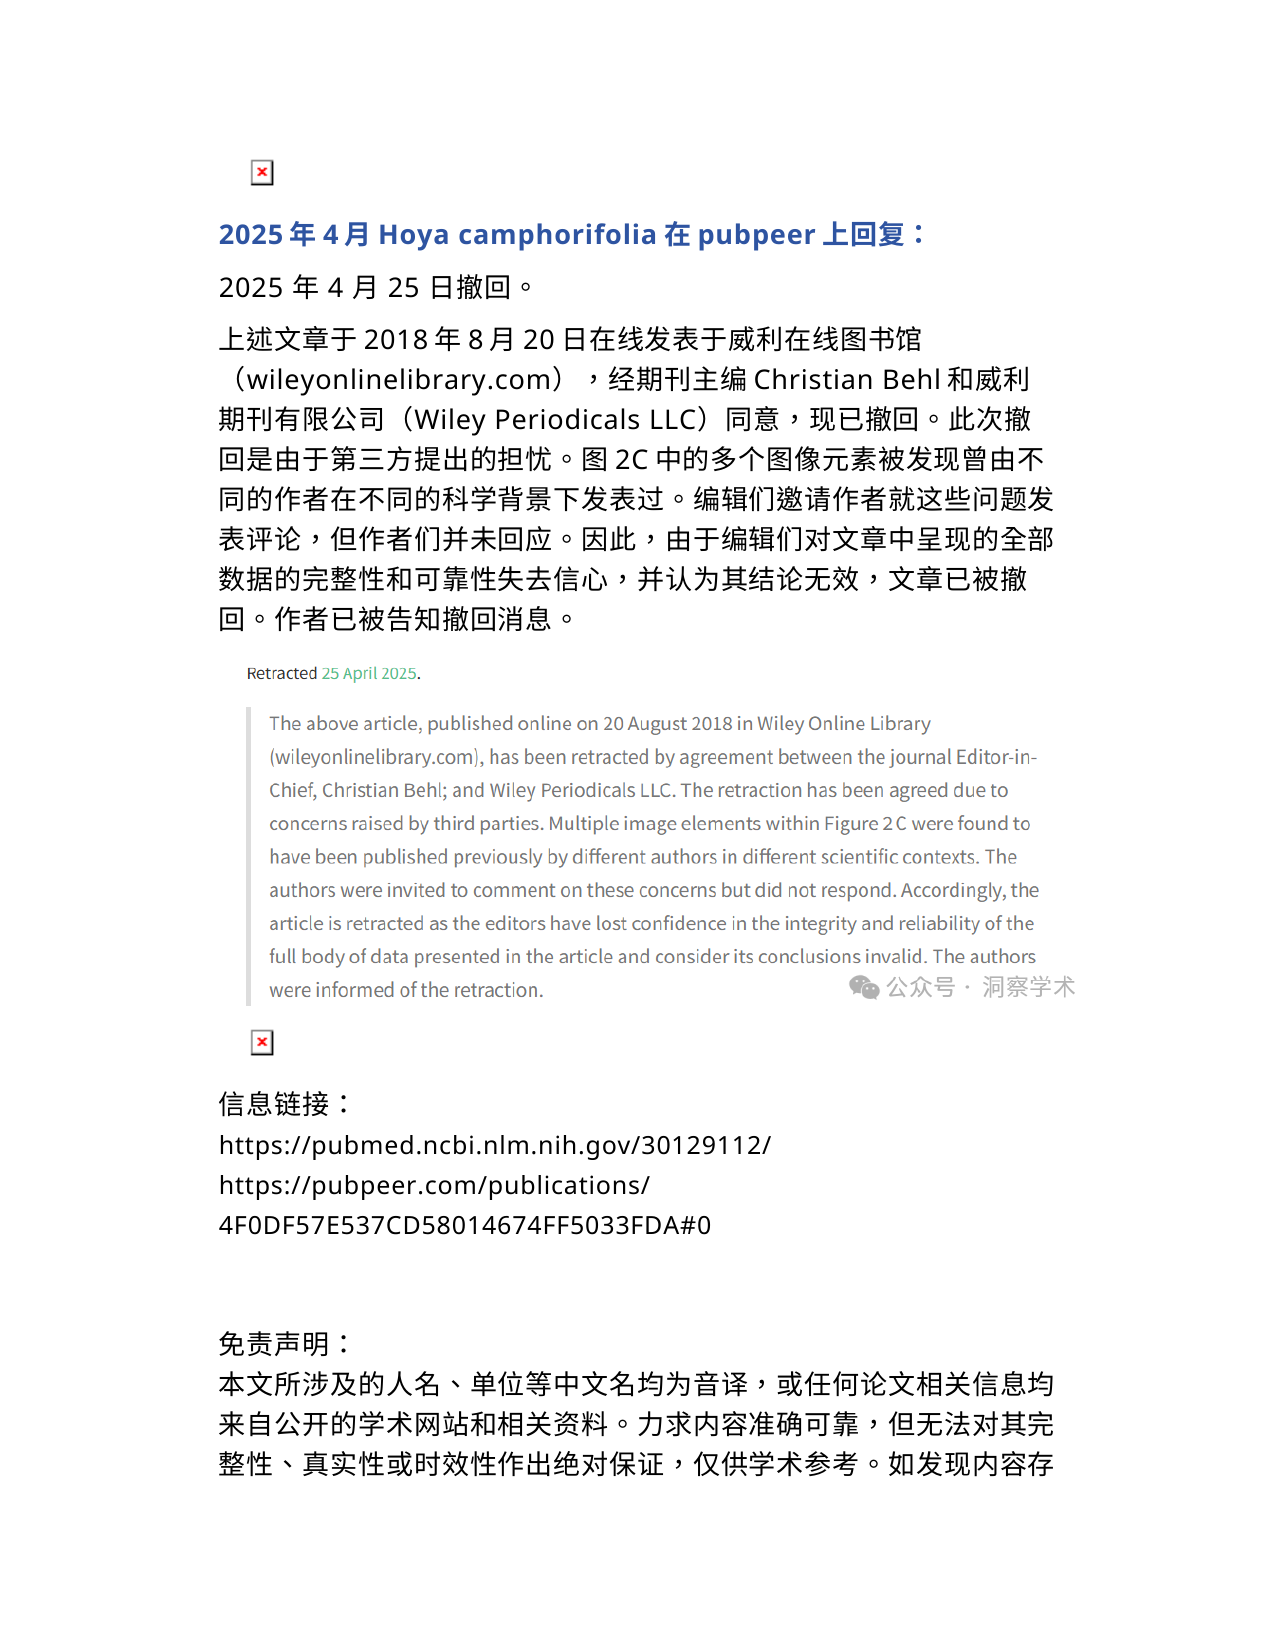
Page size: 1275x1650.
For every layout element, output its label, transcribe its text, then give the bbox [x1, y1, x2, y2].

text 信息链接： [219, 1082, 1056, 1122]
picture [237, 650, 1102, 1070]
text 2025年4月Hoya camphorifolia在pubpeer上回复： [219, 212, 1056, 252]
text 2025 年 4 月 25 日撤回。 [219, 265, 1056, 305]
text https://pubpeer.com/publications/4F0DF57E537CD58014674FF5033FDA#0 [219, 1162, 1056, 1242]
text https://pubmed.ncbi.nlm.nih.gov/30129112/ [219, 1122, 1056, 1162]
picture [237, 150, 288, 200]
text 上述文章于2018年8月20日在线发表于威利在线图书馆（wileyonlinelibrary.com），经期刊主编Christian Behl和威利期刊有限公司（Wiley Periodicals LLC）同意，现已撤回。此次撤回是由于第三方提出的担忧。图2C中的多个图像元素被发现曾由不同的作者在不同的科学背景下发表过。编辑们邀请作者就这些问题发表评论，但作者们并未回应。因此，由于编辑们对文章中呈现的全部数据的完整性和可靠性失去信心，并认为其结论无效，文章已被撤回。作者已被告知撤回消息。 [219, 317, 1056, 637]
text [219, 1362, 1056, 1482]
text 免责声明： [219, 1322, 1056, 1362]
